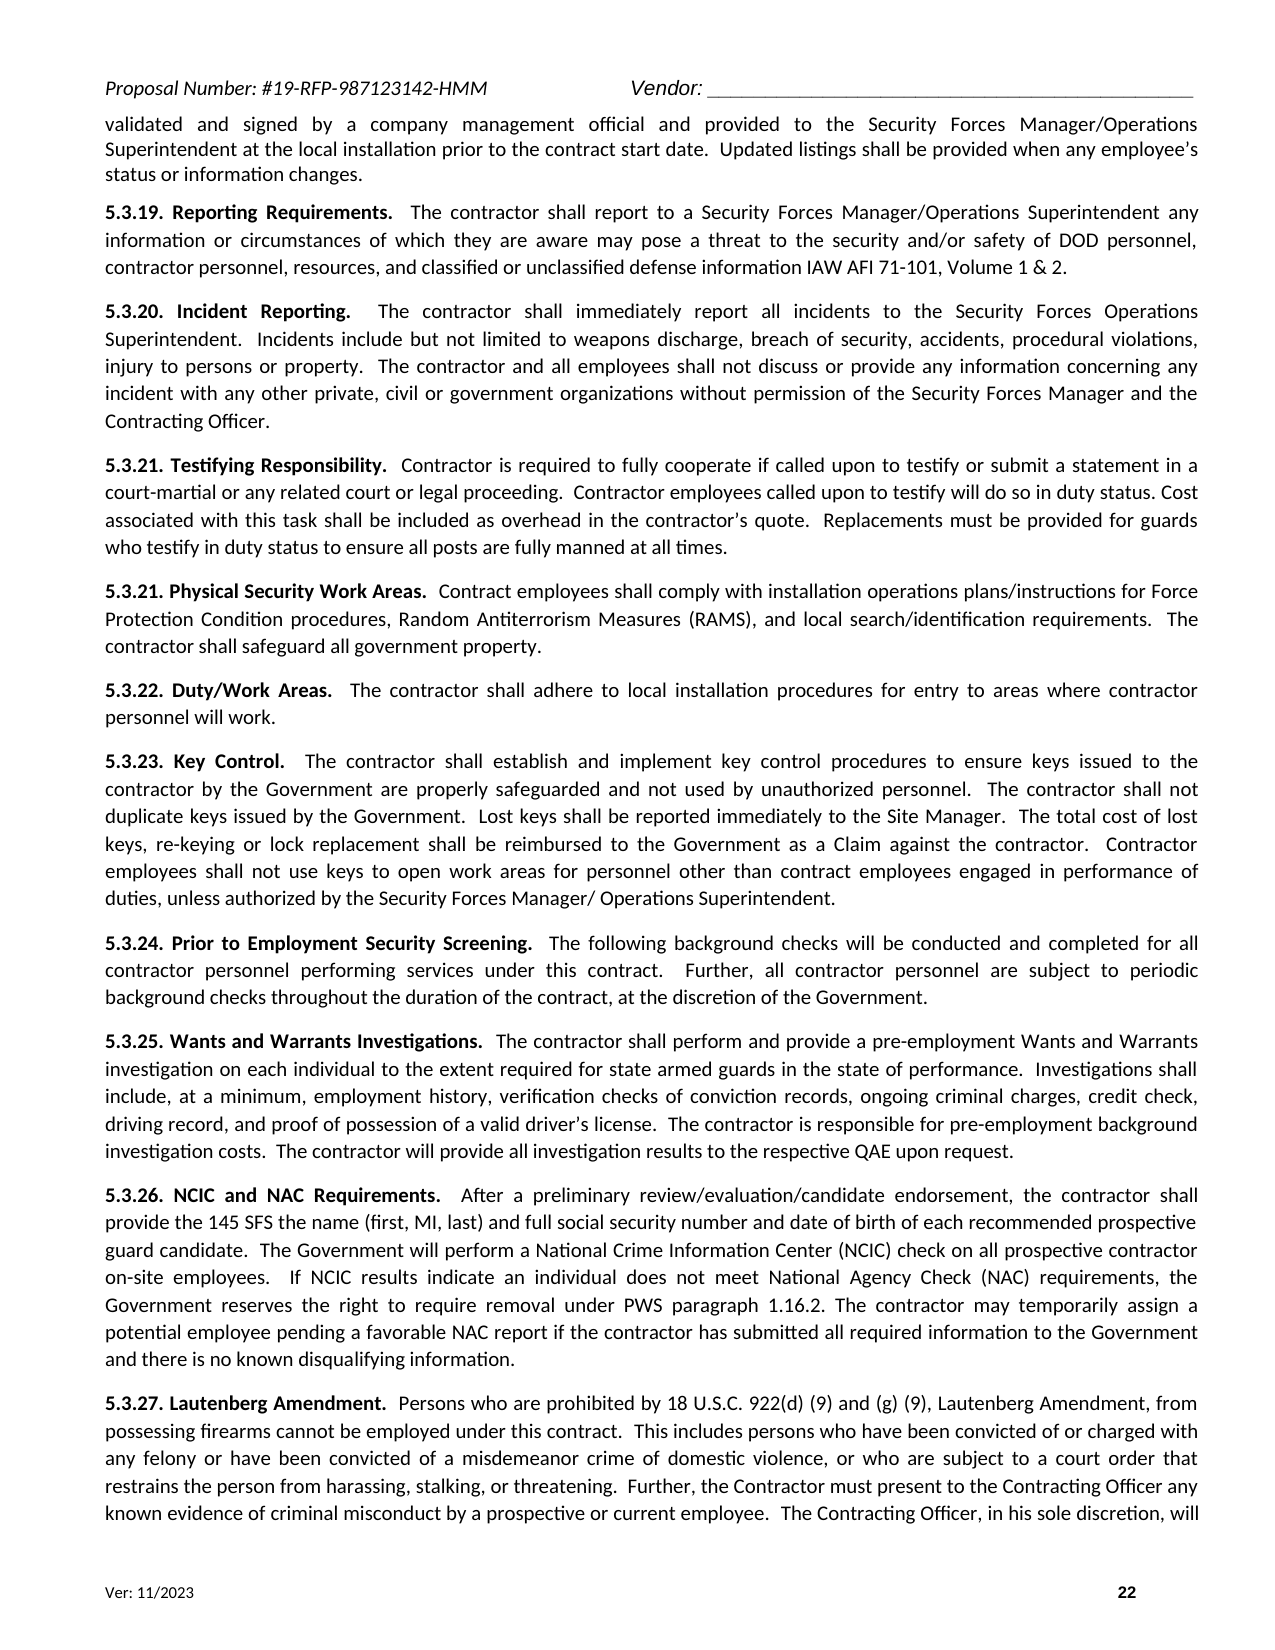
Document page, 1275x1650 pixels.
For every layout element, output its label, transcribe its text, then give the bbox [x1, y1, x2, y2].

text 5.3.26. NCIC and NAC Requirements. After a preliminary review/evaluation/candidate endorsement, the contractor shall provide the 145 SFS the name (first, MI, last) and full social security number and date of birth of each recommended prospective guard candidate. The Government will perform a National Crime Information Center (NCIC) check on all prospective contractor on-site employees. If NCIC results indicate an individual does not meet National Agency Check (NAC) requirements, the Government reserves the right to require removal under PWS paragraph 1.16.2. The contractor may temporarily assign a potential employee pending a favorable NAC report if the contractor has submitted all required information to the Government and there is no known disqualifying information. [105, 1182, 1200, 1372]
text 5.3.21. Testifying Responsibility. Contractor is required to fully cooperate if called upon to testify or submit a statement in a court-martial or any related court or legal proceeding. Contractor employees called upon to testify will do so in duty status. Cost associated with this task shall be included as overhead in the contractor’s quote. Replacements must be provided for guards who testify in duty status to ensure all posts are fully manned at all times. [105, 452, 1200, 560]
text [105, 1391, 1200, 1526]
text 5.3.24. Prior to Employment Security Screening. The following background checks will be conducted and completed for all contractor personnel performing services under this contract. Further, all contractor personnel are subject to periodic background checks throughout the duration of the contract, at the discretion of the Government. [105, 930, 1200, 1010]
text 5.3.19. Reporting Requirements. The contractor shall report to a Security Forces Manager/Operations Superintendent any information or circumstances of which they are aware may pose a threat to the security and/or safety of DOD personnel, contractor personnel, resources, and classified or unclassified defense information IAW AFI 71-101, Volume 1 & 2. [105, 199, 1200, 280]
text 5.3.20. Incident Reporting. The contractor shall immediately report all incidents to the Security Forces Operations Superintendent. Incidents include but not limited to weapons discharge, breach of security, accidents, procedural violations, injury to persons or property. The contractor and all employees shall not discuss or provide any information concerning any incident with any other private, civil or government organizations without permission of the Security Forces Manager and the Contracting Officer. [105, 298, 1200, 433]
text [105, 111, 1200, 187]
text 5.3.23. Key Control. The contractor shall establish and implement key control procedures to ensure keys issued to the contractor by the Government are properly safeguarded and not used by unauthorized personnel. The contractor shall not duplicate keys issued by the Government. Lost keys shall be reported immediately to the Site Manager. The total cost of lost keys, re-keying or lock replacement shall be reimbursed to the Government as a Claim against the contractor. Contractor employees shall not use keys to open work areas for personnel other than contract employees engaged in performance of duties, unless authorized by the Security Forces Manager/ Operations Superintendent. [105, 749, 1200, 911]
text 5.3.21. Physical Security Work Areas. Contract employees shall comply with installation operations plans/instructions for Force Protection Condition procedures, Random Antiterrorism Measures (RAMS), and local search/identification requirements. The contractor shall safeguard all government property. [105, 578, 1200, 658]
text 5.3.22. Duty/Work Areas. The contractor shall adhere to local installation procedures for entry to areas where contractor personnel will work. [105, 677, 1200, 730]
text 5.3.25. Wants and Warrants Investigations. The contractor shall perform and provide a pre-employment Wants and Warrants investigation on each individual to the extent required for state armed guards in the state of performance. Investigations shall include, at a minimum, employment history, verification checks of conviction records, ongoing criminal charges, credit check, driving record, and proof of possession of a valid driver’s license. The contractor is responsible for pre-employment background investigation costs. The contractor will provide all investigation results to the respective QAE upon request. [105, 1028, 1200, 1163]
